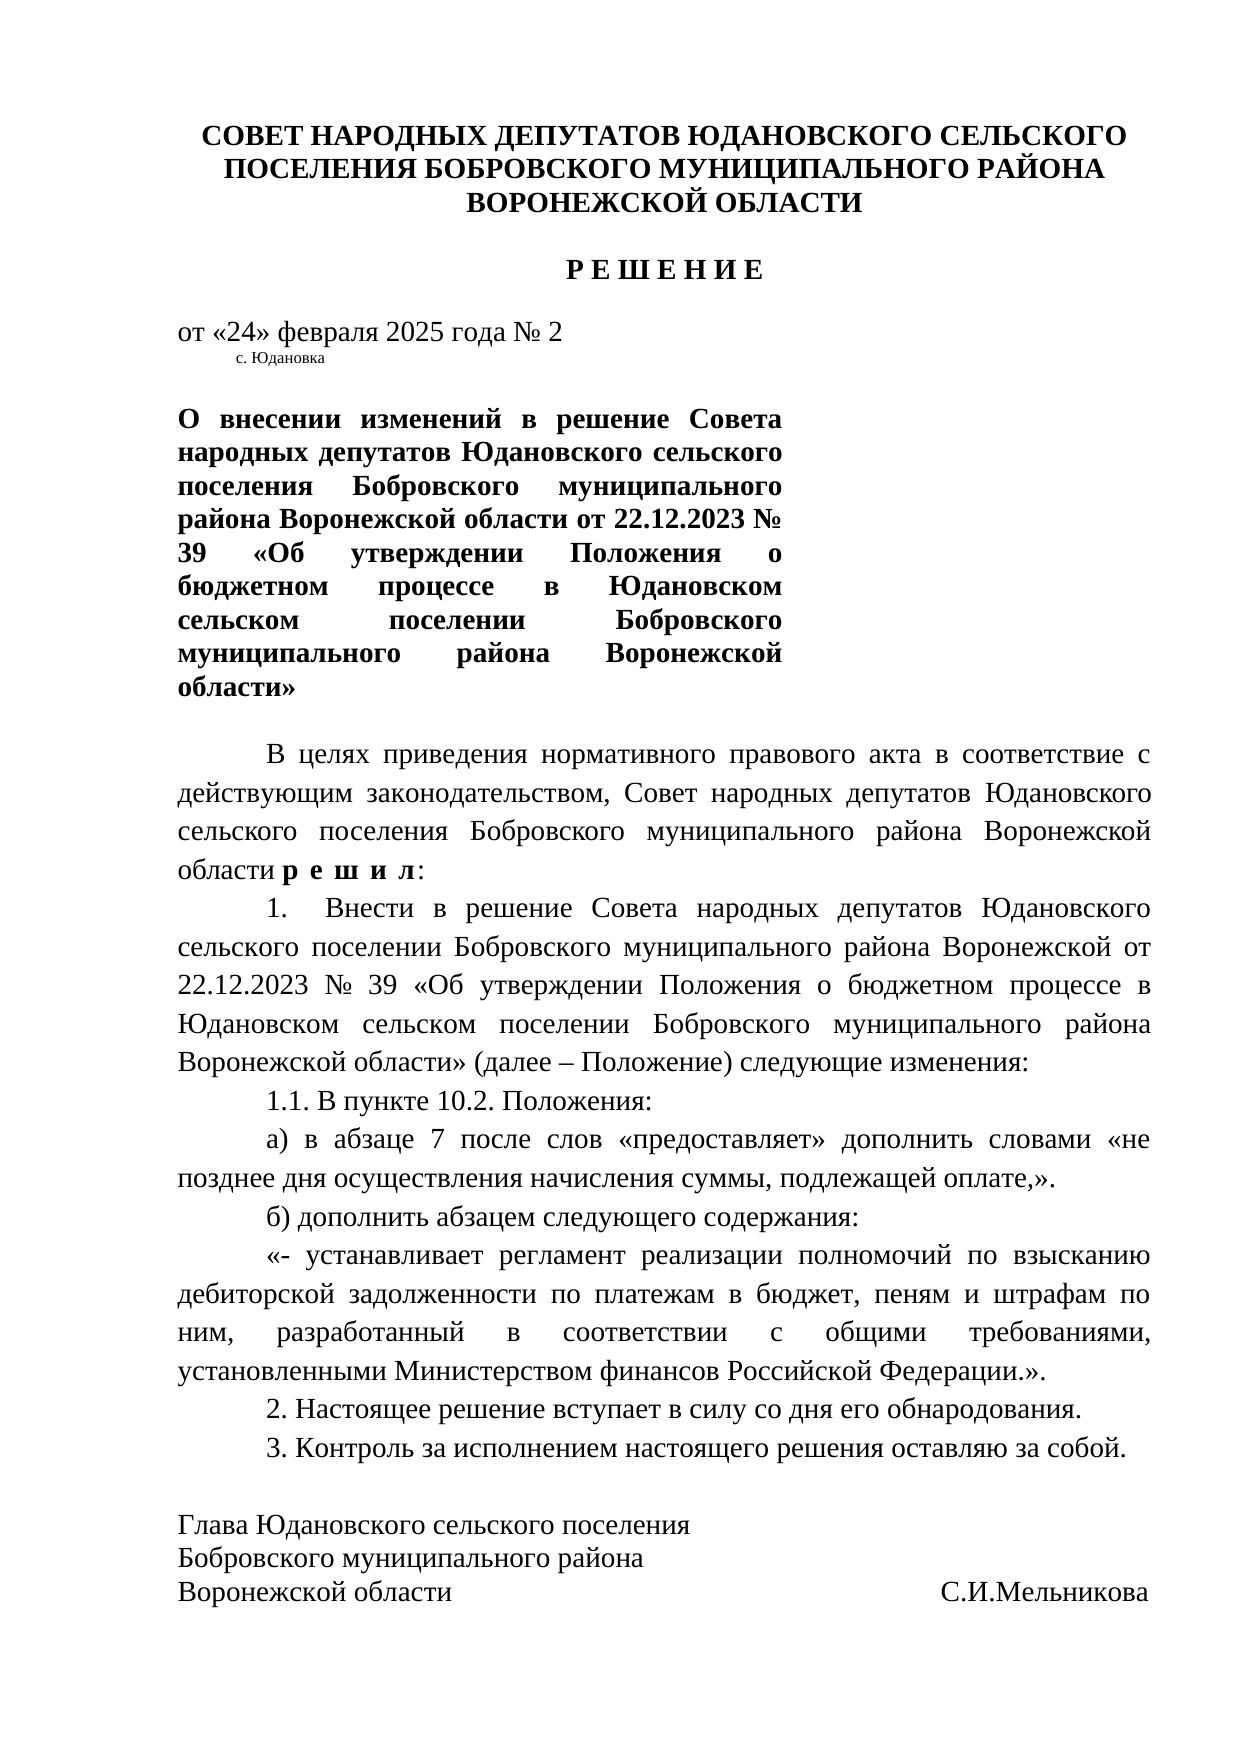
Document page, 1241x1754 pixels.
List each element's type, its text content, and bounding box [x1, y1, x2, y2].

text Глава Юдановского сельского поселения [177, 1507, 1152, 1541]
list Внести в решение Совета народных депутатов Юдановского сельского поселении Бобровского муниципального района Воронежской от 22.12.2023 № 39 «Об утверждении Положения о бюджетном процессе в Юдановском сельском поселении Бобровского муниципального района Воронежской области» (далее – Положение) следующие изменения: [177, 890, 1152, 1078]
text Бобровского муниципального района [177, 1541, 1152, 1574]
text О внесении изменений в решение Совета народных депутатов Юдановского сельского поселения Бобровского муниципального района Воронежской области от 22.12.2023 № 39 «Об утверждении Положения о бюджетном процессе в Юдановском сельском поселении Бобровского муниципального района Воронежской области» [177, 401, 783, 703]
text 3. Контроль за исполнением настоящего решения оставляю за собой. [177, 1430, 1152, 1463]
list 2. Настоящее решение вступает в силу со дня его обнародования. [177, 1391, 1152, 1425]
text а) в абзаце 7 после слов «предоставляет» дополнить словами «не позднее дня осуществления начисления суммы, подлежащей оплате,». [177, 1122, 1152, 1194]
text 1.1. В пункте 10.2. Положения: [177, 1083, 1152, 1117]
text В целях приведения нормативного правового акта в соответствие с действующим законодательством, Совет народных депутатов Юдановского сельского поселения Бобровского муниципального района Воронежской области р е ш и л: [177, 736, 1152, 885]
text СОВЕТ НАРОДНЫХ ДЕПУТАТОВ ЮДАНОВСКОГО СЕЛЬСКОГО ПОСЕЛЕНИЯ БОБРОВСКОГО МУНИЦИПАЛЬНОГО РАЙОНА ВОРОНЕЖСКОЙ ОБЛАСТИ [177, 118, 1152, 219]
text Р Е Ш Е Н И Е [177, 252, 1152, 286]
text с. Юдановка [177, 348, 1152, 367]
text Воронежской области С.И.Мельникова [177, 1574, 1152, 1608]
text б) дополнить абзацем следующего содержания: [177, 1199, 1152, 1232]
text от «24» февраля 2025 года № 2 [177, 314, 1152, 348]
text «- устанавливает регламент реализации полномочий по взысканию дебиторской задолженности по платежам в бюджет, пеням и штрафам по ним, разработанный в соответствии с общими требованиями, установленными Министерством финансов Российской Федерации.». [177, 1237, 1152, 1386]
